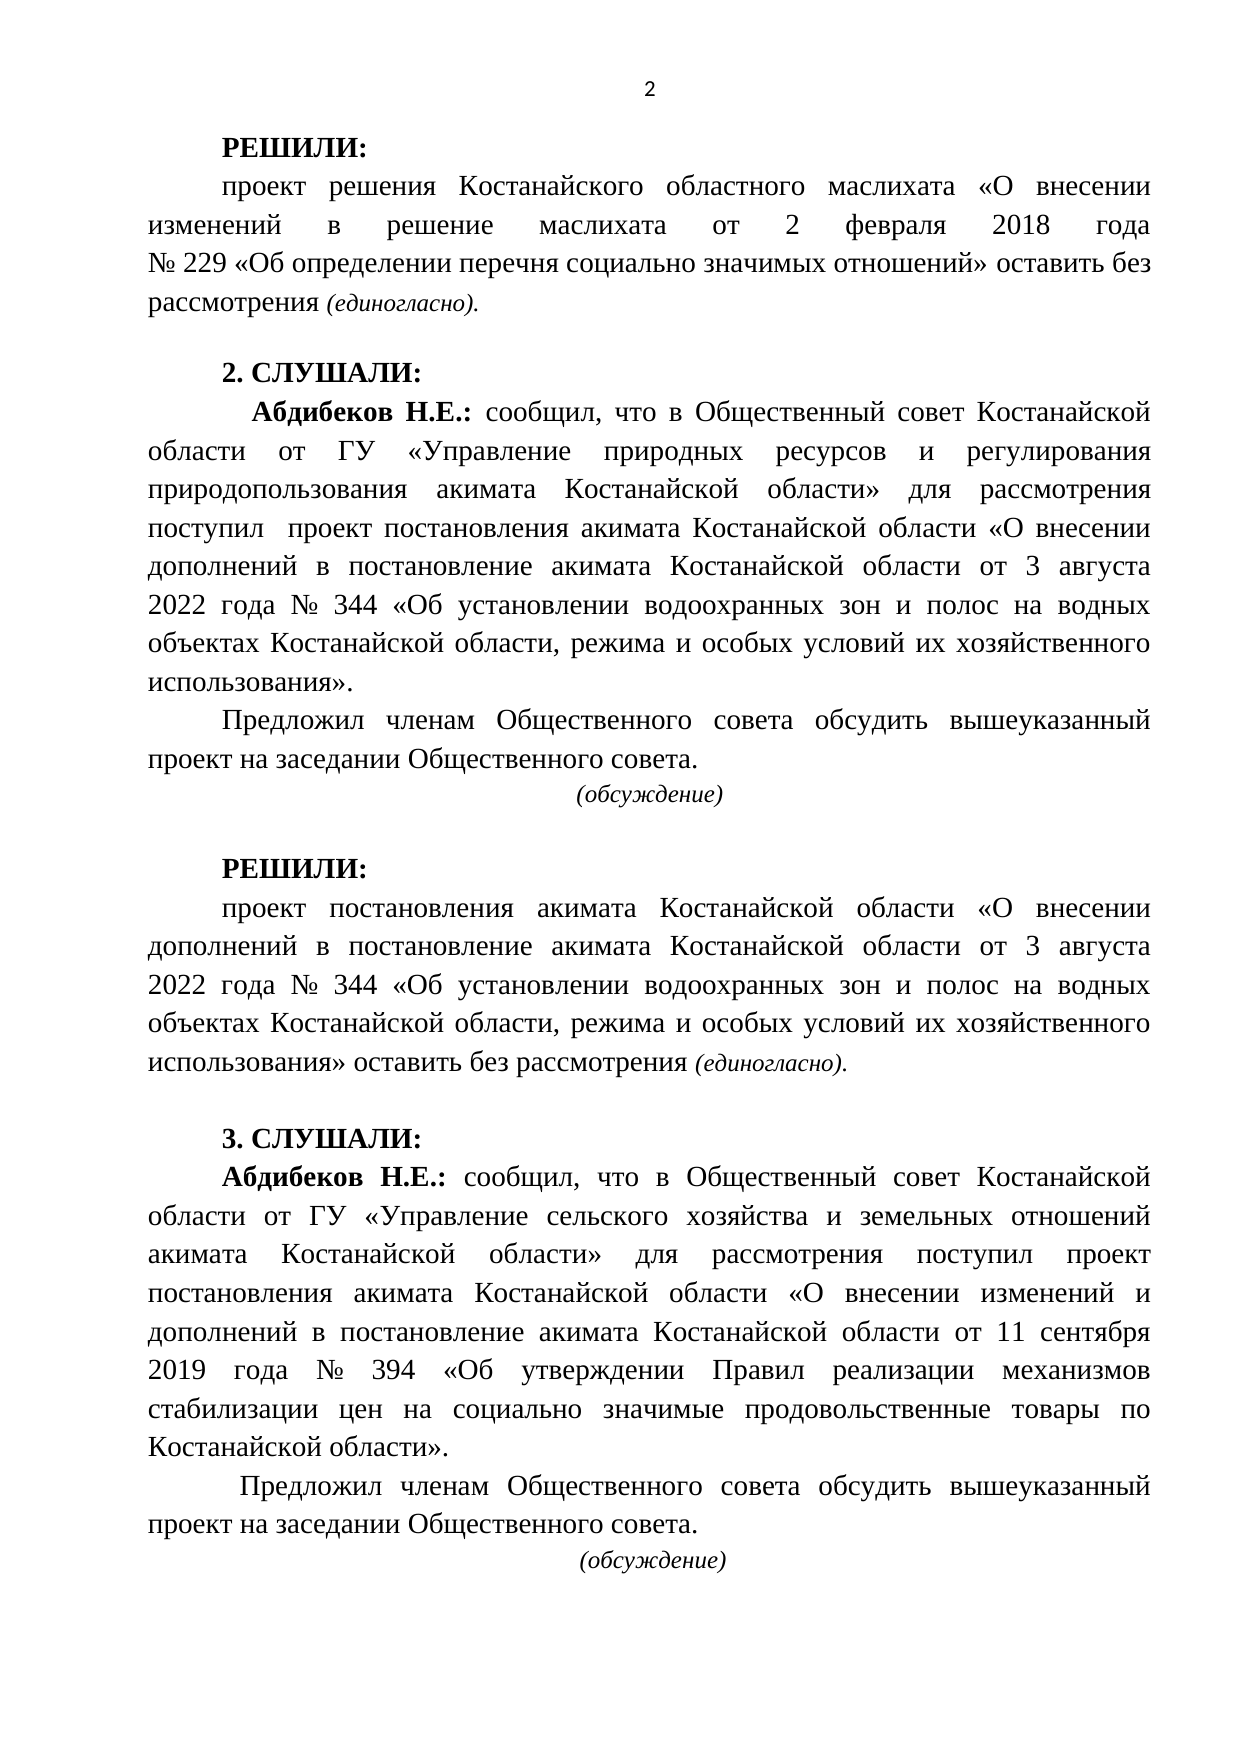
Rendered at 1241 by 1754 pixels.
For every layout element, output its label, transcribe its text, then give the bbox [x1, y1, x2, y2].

list проект постановления акимата Костанайской области «О внесении дополнений в постановление акимата Костанайской области от 3 августа 2022 года № 344 «Об установлении водоохранных зон и полос на водных объектах Костанайской области, режима и особых условий их хозяйственного использования» оставить без рассмотрения (единогласно). [148, 890, 1152, 1077]
text РЕШИЛИ: [148, 130, 1152, 163]
text (обсуждение) [148, 779, 1152, 808]
list Предложил членам Общественного совета обсудить вышеуказанный проект на заседании Общественного совета. [148, 1468, 1152, 1540]
list Предложил членам Общественного совета обсудить вышеуказанный проект на заседании Общественного совета. [148, 702, 1152, 774]
list 3. СЛУШАЛИ: [148, 1121, 1152, 1154]
list 2. СЛУШАЛИ: [148, 356, 1152, 389]
list Абдибеков Н.Е.: сообщил, что в Общественный совет Костанайской области от ГУ «Управление сельского хозяйства и земельных отношений акимата Костанайской области» для рассмотрения поступил проект постановления акимата Костанайской области «О внесении изменений и дополнений в постановление акимата Костанайской области от 11 сентября 2019 года № 394 «Об утверждении Правил реализации механизмов стабилизации цен на социально значимые продовольственные товары по Костанайской области». [148, 1159, 1152, 1463]
text (обсуждение) [148, 1545, 1152, 1574]
list проект решения Костанайского областного маслихата «О внесении изменений в решение маслихата от 2 февраля 2018 года № 229 «Об определении перечня социально значимых отношений» оставить без рассмотрения (единогласно). [148, 168, 1152, 318]
text РЕШИЛИ: [148, 851, 1152, 885]
list Абдибеков Н.Е.: сообщил, что в Общественный совет Костанайской области от ГУ «Управление природных ресурсов и регулирования природопользования акимата Костанайской области» для рассмотрения поступил проект постановления акимата Костанайской области «О внесении дополнений в постановление акимата Костанайской области от 3 августа 2022 года № 344 «Об установлении водоохранных зон и полос на водных объектах Костанайской области, режима и особых условий их хозяйственного использования». [148, 394, 1152, 697]
